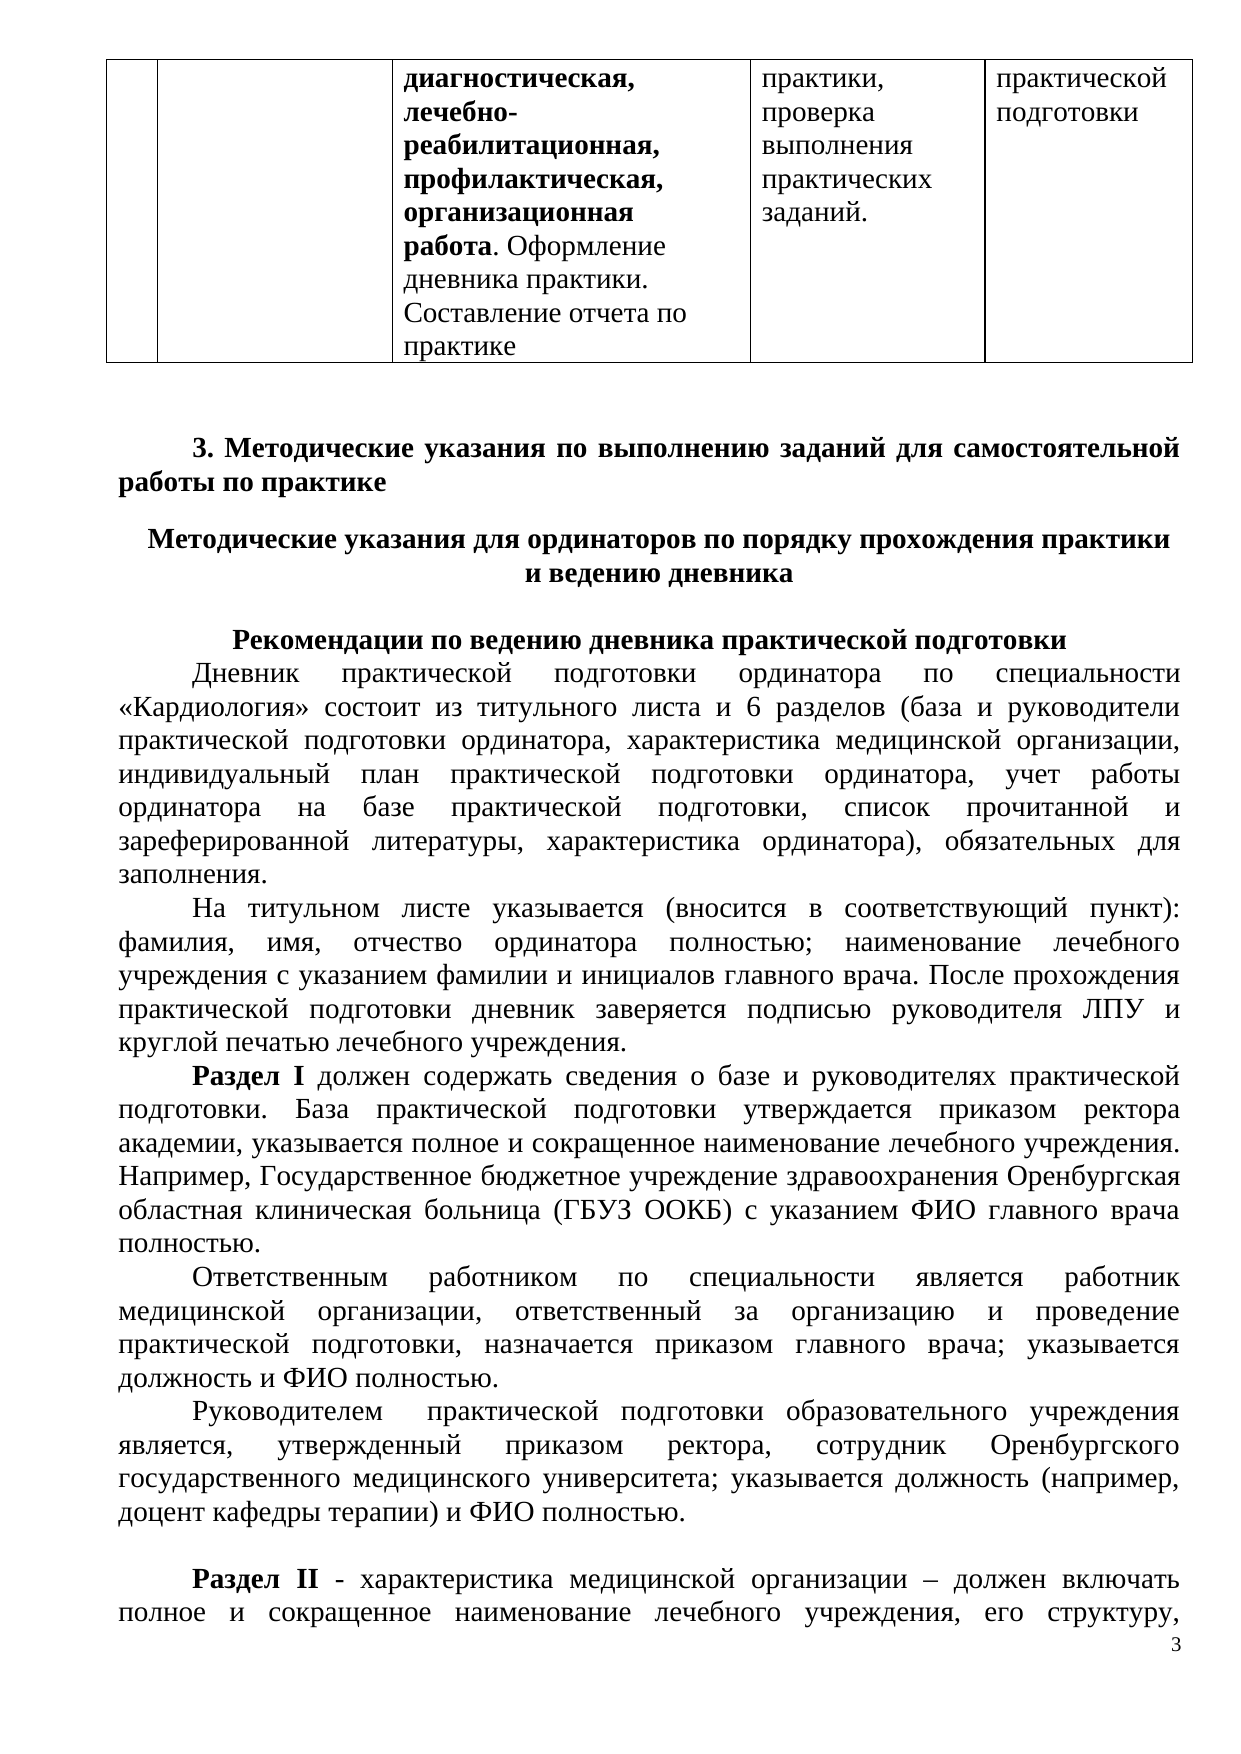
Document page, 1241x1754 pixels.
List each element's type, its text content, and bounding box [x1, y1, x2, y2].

table_cell 1 [107, 60, 157, 362]
text Рекомендации по ведению дневника практической подготовки [118, 622, 1181, 655]
text Методические указания для ординаторов по порядку прохождения практики и ведению дневника [137, 521, 1181, 588]
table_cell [986, 60, 1192, 362]
text Раздел I должен содержать сведения о базе и руководителях практической подготовки. База практической подготовки утверждается приказом ректора академии, указывается полное и сокращенное наименование лечебного учреждения. Например, Государственное бюджетное учреждение здравоохранения Оренбургская областная клиническая больница (ГБУЗ ООКБ) с указанием ФИО главного врача полностью. [118, 1058, 1181, 1259]
text На титульном листе указывается (вносится в соответствующий пункт): фамилия, имя, отчество ординатора полностью; наименование лечебного учреждения с указанием фамилии и инициалов главного врача. После прохождения практической подготовки дневник заверяется подписью руководителя ЛПУ и круглой печатью лечебного учреждения. [118, 890, 1181, 1058]
table_cell [158, 60, 392, 362]
text Дневник практической подготовки ординатора по специальности «Кардиология» состоит из титульного листа и 6 разделов (база и руководители практической подготовки ординатора, характеристика медицинской организации, индивидуальный план практической подготовки ординатора, учет работы ординатора на базе практической подготовки, список прочитанной и зареферированной литературы, характеристика ординатора), обязательных для заполнения. [118, 655, 1181, 890]
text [118, 1561, 1181, 1628]
text Ответственным работником по специальности является работник медицинской организации, ответственный за организацию и проведение практической подготовки, назначается приказом главного врача; указывается должность и ФИО полностью. [118, 1259, 1181, 1393]
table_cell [751, 60, 984, 362]
text 3. Методические указания по выполнению заданий для самостоятельной работы по практике [118, 430, 1181, 497]
text Руководителем практической подготовки образовательного учреждения является, утвержденный приказом ректора, сотрудник Оренбургского государственного медицинского университета; указывается должность (например, доцент кафедры терапии) и ФИО полностью. [118, 1393, 1181, 1527]
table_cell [393, 60, 750, 362]
